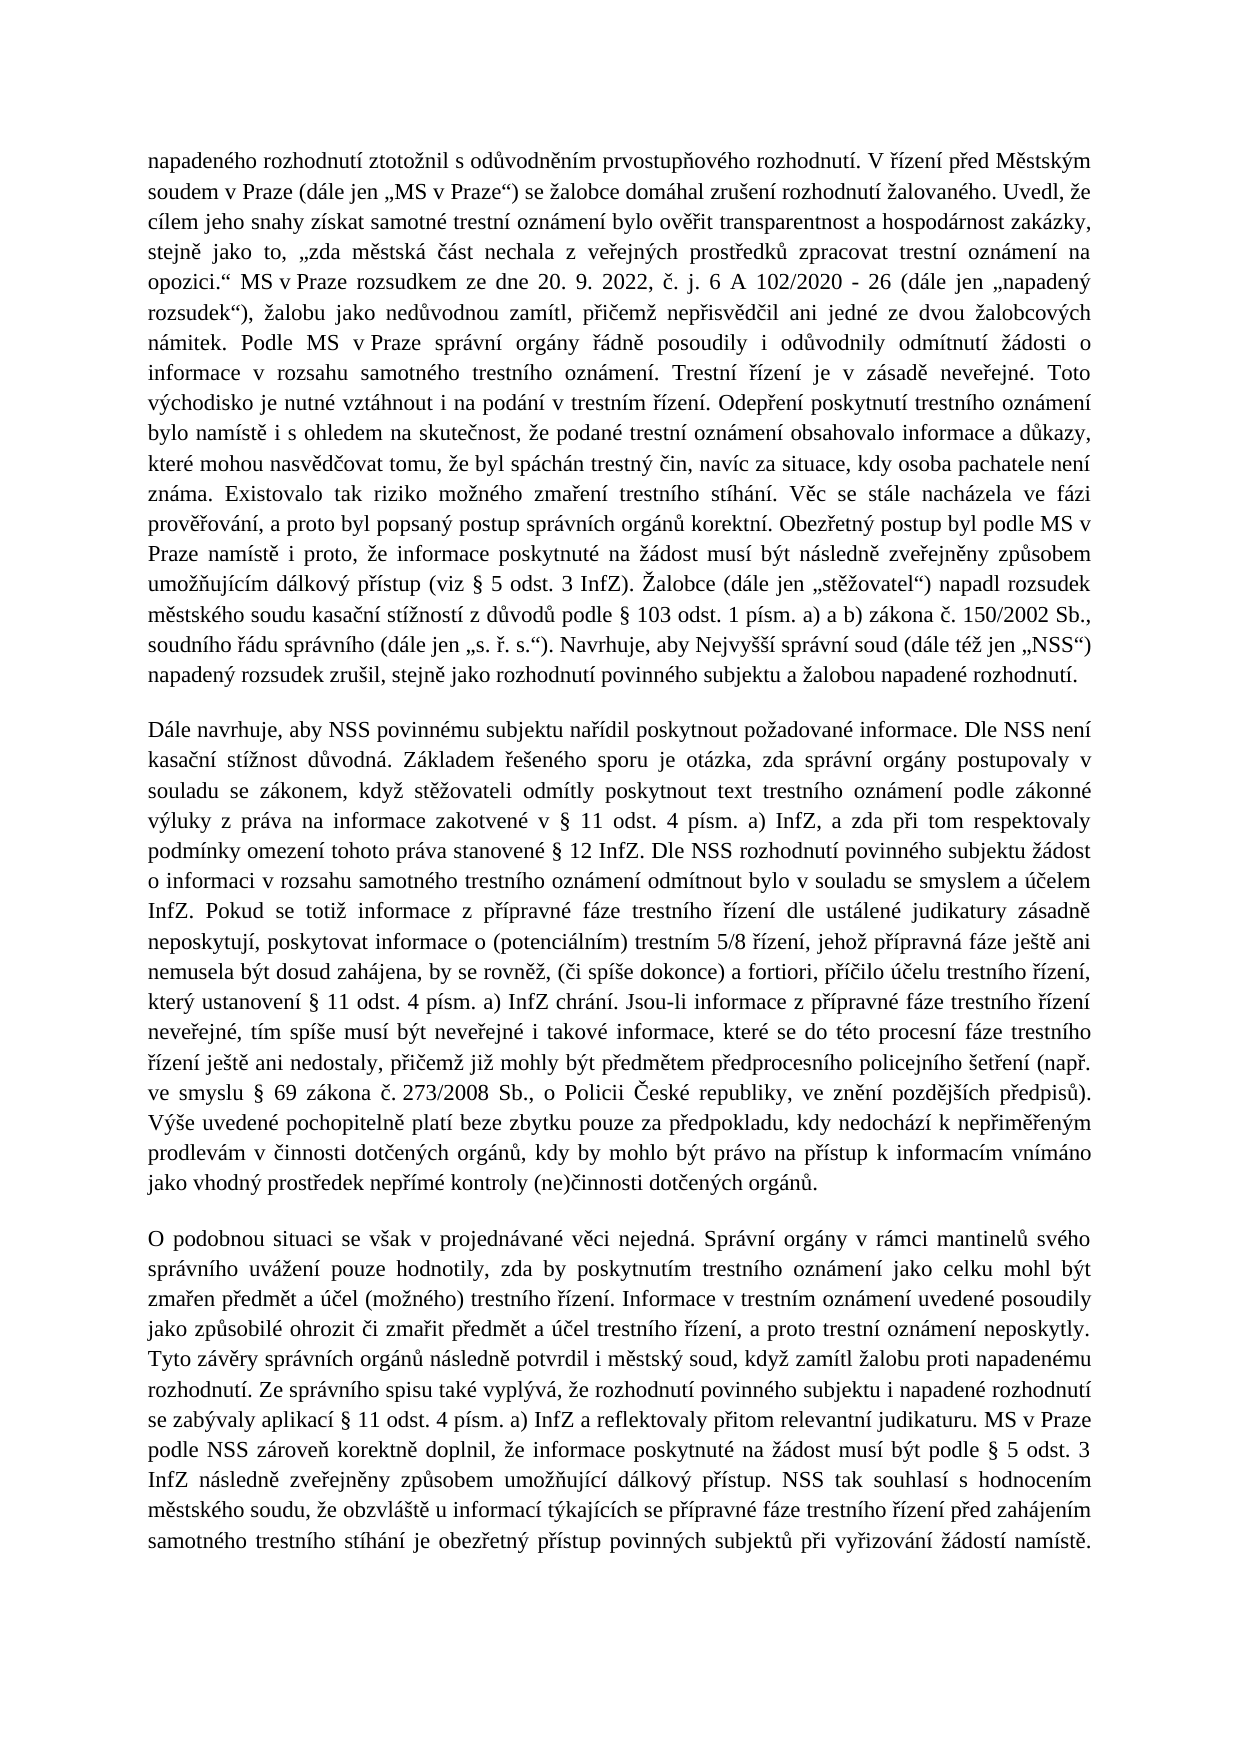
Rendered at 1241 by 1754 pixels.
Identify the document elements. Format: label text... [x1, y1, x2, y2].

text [148, 1225, 1093, 1553]
text Dále navrhuje, aby NSS povinnému subjektu nařídil poskytnout požadované informace. Dle NSS není kasační stížnost důvodná. Základem řešeného sporu je otázka, zda správní orgány postupovaly v souladu se zákonem, když stěžovateli odmítly poskytnout text trestního oznámení podle zákonné výluky z práva na informace zakotvené v § 11 odst. 4 písm. a) InfZ, a zda při tom respektovaly podmínky omezení tohoto práva stanovené § 12 InfZ. Dle NSS rozhodnutí povinného subjektu žádost o informaci v rozsahu samotného trestního oznámení odmítnout bylo v souladu se smyslem a účelem InfZ. Pokud se totiž informace z přípravné fáze trestního řízení dle ustálené judikatury zásadně neposkytují, poskytovat informace o (potenciálním) trestním 5/8 řízení, jehož přípravná fáze ještě ani nemusela být dosud zahájena, by se rovněž, (či spíše dokonce) a fortiori, příčilo účelu trestního řízení, který ustanovení § 11 odst. 4 písm. a) InfZ chrání. Jsou-li informace z přípravné fáze trestního řízení neveřejné, tím spíše musí být neveřejné i takové informace, které se do této procesní fáze trestního řízení ještě ani nedostaly, přičemž již mohly být předmětem předprocesního policejního šetření (např. ve smyslu § 69 zákona č. 273/2008 Sb., o Policii České republiky, ve znění pozdějších předpisů). Výše uvedené pochopitelně platí beze zbytku pouze za předpokladu, kdy nedochází k nepřiměřeným prodlevám v činnosti dotčených orgánů, kdy by mohlo být právo na přístup k informacím vnímáno jako vhodný prostředek nepřímé kontroly (ne)činnosti dotčených orgánů. [148, 716, 1093, 1196]
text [148, 148, 1093, 687]
